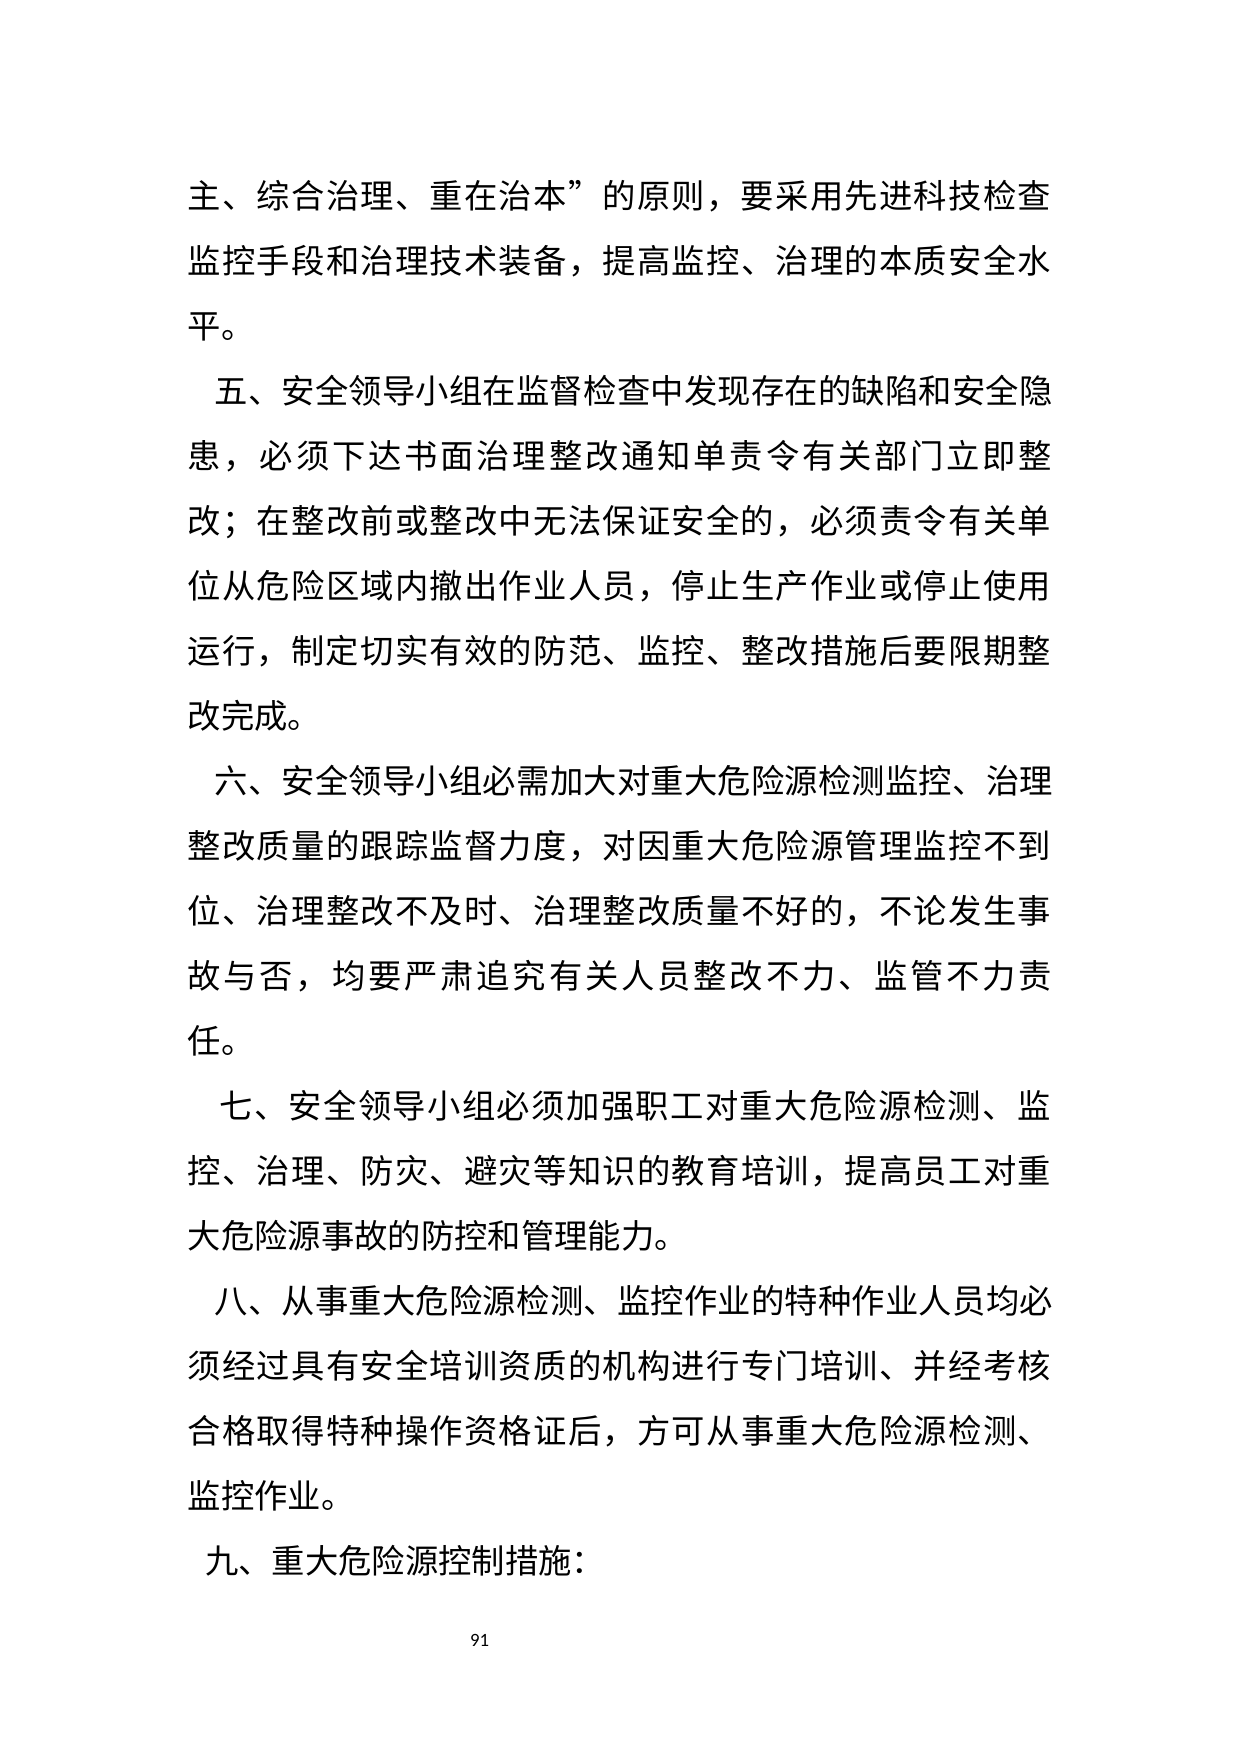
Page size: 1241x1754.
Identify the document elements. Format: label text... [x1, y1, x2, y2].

text 八、从事重大危险源检测、监控作业的特种作业人员均必须经过具有安全培训资质的机构进行专门培训、并经考核合格取得特种操作资格证后，方可从事重大危险源检测、监控作业。 [187, 1267, 1053, 1527]
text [187, 162, 1053, 357]
text 九、重大危险源控制措施： [187, 1527, 1053, 1592]
text 五、安全领导小组在监督检查中发现存在的缺陷和安全隐患，必须下达书面治理整改通知单责令有关部门立即整改；在整改前或整改中无法保证安全的，必须责令有关单位从危险区域内撤出作业人员，停止生产作业或停止使用运行，制定切实有效的防范、监控、整改措施后要限期整改完成。 [187, 357, 1053, 747]
text 六、安全领导小组必需加大对重大危险源检测监控、治理整改质量的跟踪监督力度，对因重大危险源管理监控不到位、治理整改不及时、治理整改质量不好的，不论发生事故与否，均要严肃追究有关人员整改不力、监管不力责任。 [187, 747, 1053, 1072]
text 七、安全领导小组必须加强职工对重大危险源检测、监控、治理、防灾、避灾等知识的教育培训，提高员工对重大危险源事故的防控和管理能力。 [187, 1072, 1053, 1267]
